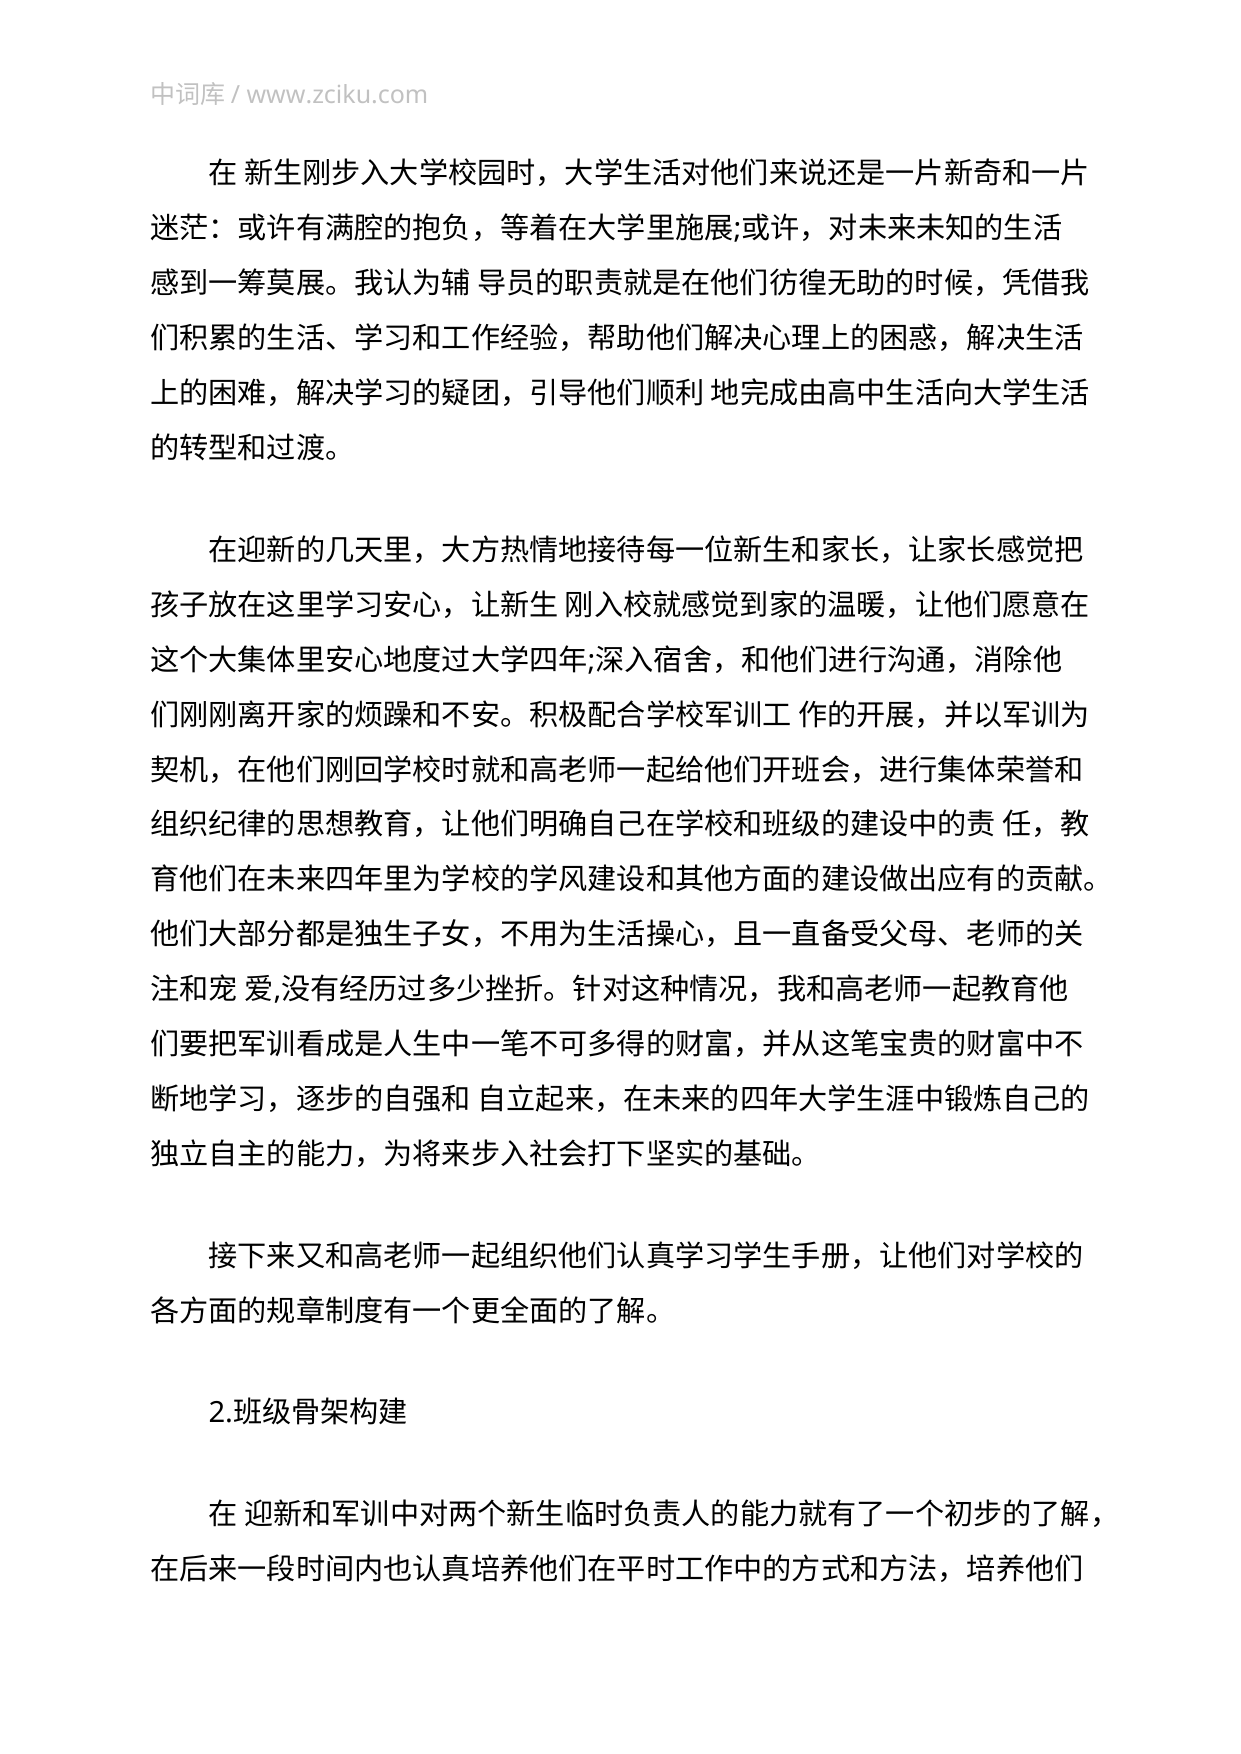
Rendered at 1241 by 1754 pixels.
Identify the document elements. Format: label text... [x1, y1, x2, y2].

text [150, 1491, 1090, 1588]
text 在迎新的几天里，大方热情地接待每一位新生和家长，让家长感觉把孩子放在这里学习安心，让新生 刚入校就感觉到家的温暖，让他们愿意在这个大集体里安心地度过大学四年;深入宿舍，和他们进行沟通，消除他们刚刚离开家的烦躁和不安。积极配合学校军训工 作的开展，并以军训为契机，在他们刚回学校时就和高老师一起给他们开班会，进行集体荣誉和组织纪律的思想教育，让他们明确自己在学校和班级的建设中的责 任，教育他们在未来四年里为学校的学风建设和其他方面的建设做出应有的贡献。他们大部分都是独生子女，不用为生活操心，且一直备受父母、老师的关注和宠 爱,没有经历过多少挫折。针对这种情况，我和高老师一起教育他们要把军训看成是人生中一笔不可多得的财富，并从这笔宝贵的财富中不断地学习，逐步的自强和 自立起来，在未来的四年大学生涯中锻炼自己的独立自主的能力，为将来步入社会打下坚实的基础。 [150, 526, 1090, 1173]
text 在 新生刚步入大学校园时，大学生活对他们来说还是一片新奇和一片迷茫：或许有满腔的抱负，等着在大学里施展;或许，对未来未知的生活感到一筹莫展。我认为辅 导员的职责就是在他们彷徨无助的时候，凭借我们积累的生活、学习和工作经验，帮助他们解决心理上的困惑，解决生活上的困难，解决学习的疑团，引导他们顺利 地完成由高中生活向大学生活的转型和过渡。 [150, 150, 1090, 467]
text 2.班级骨架构建 [150, 1389, 1090, 1431]
text 接下来又和高老师一起组织他们认真学习学生手册，让他们对学校的各方面的规章制度有一个更全面的了解。 [150, 1232, 1090, 1329]
